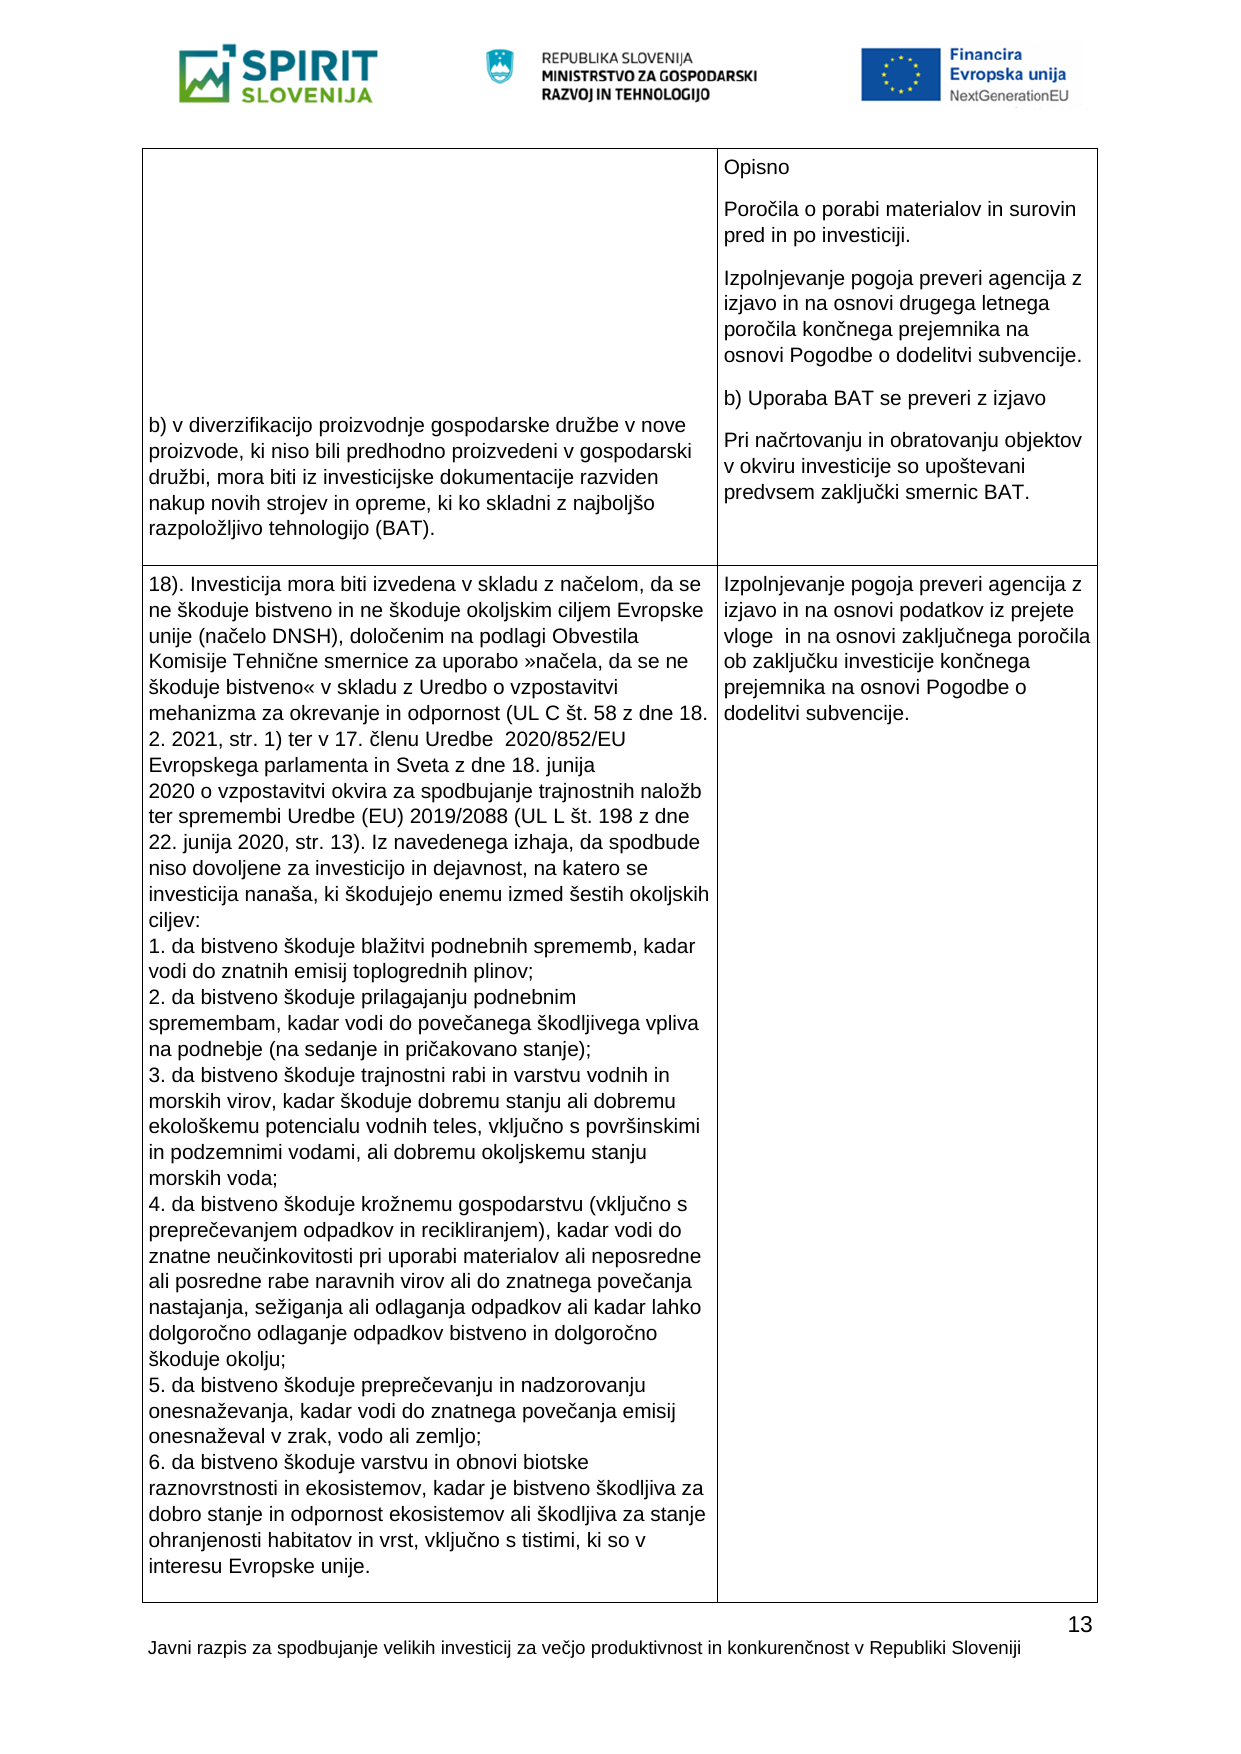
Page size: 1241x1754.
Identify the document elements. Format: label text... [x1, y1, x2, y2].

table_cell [718, 149, 1097, 565]
table_cell Izpolnjevanje pogoja preveri agencija z izjavo in na osnovi podatkov iz prejete vloge in na osnovi zaključnega poročila ob zaključku investicije končnega prejemnika na osnovi Pogodbe o dodelitvi subvencije. [718, 566, 1097, 1602]
table_cell 18). Investicija mora biti izvedena v skladu z načelom, da se ne škoduje bistveno in ne škoduje okoljskim ciljem Evropske unije (načelo DNSH), določenim na podlagi Obvestila Komisije Tehnične smernice za uporabo »načela, da se ne škoduje bistveno« v skladu z Uredbo o vzpostavitvi mehanizma za okrevanje in odpornost (UL C št. 58 z dne 18. 2. 2021, str. 1) ter v 17. členu Uredbe 2020/852/EU Evropskega parlamenta in Sveta z dne 18. junija 2020 o vzpostavitvi okvira za spodbujanje trajnostnih naložb ter spremembi Uredbe (EU) 2019/2088 (UL L št. 198 z dne 22. junija 2020, str. 13). Iz navedenega izhaja, da spodbude niso dovoljene za investicijo in dejavnost, na katero se investicija nanaša, ki škodujejo enemu izmed šestih okoljskih ciljev: 1. da bistveno škoduje blažitvi podnebnih sprememb, kadar vodi do znatnih emisij toplogrednih plinov; 2. da bistveno škoduje prilagajanju podnebnim spremembam, kadar vodi do povečanega škodljivega vpliva na podnebje (na sedanje in pričakovano stanje); 3. da bistveno škoduje trajnostni rabi in varstvu vodnih in morskih virov, kadar škoduje dobremu stanju ali dobremu ekološkemu potencialu vodnih teles, vključno s površinskimi in podzemnimi vodami, ali dobremu okoljskemu stanju morskih voda; 4. da bistveno škoduje krožnemu gospodarstvu (vključno s preprečevanjem odpadkov in recikliranjem), kadar vodi do znatne neučinkovitosti pri uporabi materialov ali neposredne ali posredne rabe naravnih virov ali do znatnega povečanja nastajanja, sežiganja ali odlaganja odpadkov ali kadar lahko dolgoročno odlaganje odpadkov bistveno in dolgoročno škoduje okolju; 5. da bistveno škoduje preprečevanju in nadzorovanju onesnaževanja, kadar vodi do znatnega povečanja emisij onesnaževal v zrak, vodo ali zemljo; 6. da bistveno škoduje varstvu in obnovi biotske raznovrstnosti in ekosistemov, kadar je bistveno škodljiva za dobro stanje in odpornost ekosistemov ali škodljiva za stanje ohranjenosti habitatov in vrst, vključno s tistimi, ki so v interesu Evropske unije. [143, 566, 717, 1602]
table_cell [143, 149, 717, 565]
picture [134, 9, 1144, 132]
